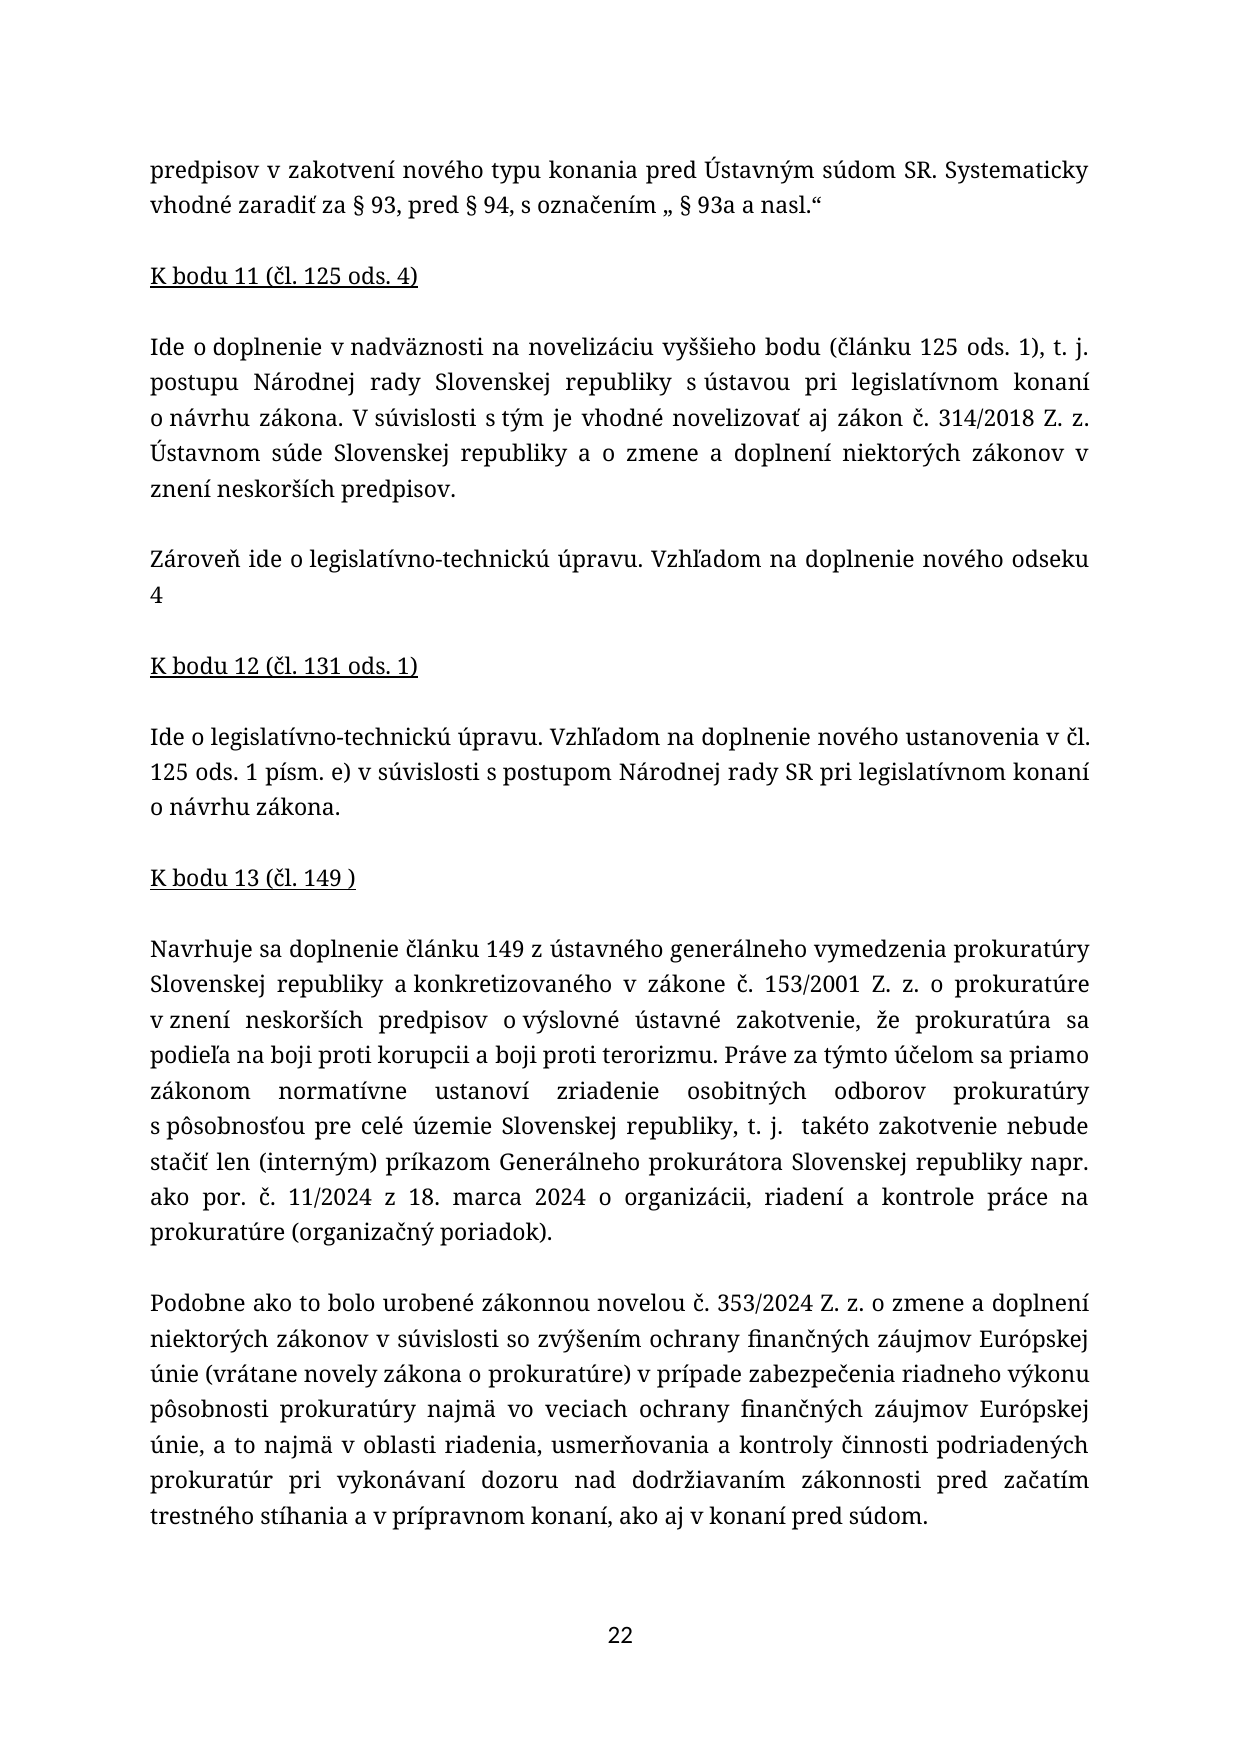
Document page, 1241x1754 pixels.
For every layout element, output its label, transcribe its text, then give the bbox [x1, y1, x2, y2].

text Navrhuje sa doplnenie článku 149 z ústavného generálneho vymedzenia prokuratúry Slovenskej republiky a konkretizovaného v zákone č. 153/2001 Z. z. o prokuratúre v znení neskorších predpisov o výslovné ústavné zakotvenie, že prokuratúra sa podieľa na boji proti korupcii a boji proti terorizmu. Práve za týmto účelom sa priamo zákonom normatívne ustanoví zriadenie osobitných odborov prokuratúry s pôsobnosťou pre celé územie Slovenskej republiky, t. j. takéto zakotvenie nebude stačiť len (interným) príkazom Generálneho prokurátora Slovenskej republiky napr. ako por. č. 11/2024 z 18. marca 2024 o organizácii, riadení a kontrole práce na prokuratúre (organizačný poriadok). [150, 929, 1090, 1248]
text Podobne ako to bolo urobené zákonnou novelou č. 353/2024 Z. z. o zmene a doplnení niektorých zákonov v súvislosti so zvýšením ochrany finančných záujmov Európskej únie (vrátane novely zákona o prokuratúre) v prípade zabezpečenia riadneho výkonu pôsobnosti prokuratúry najmä vo veciach ochrany finančných záujmov Európskej únie, a to najmä v oblasti riadenia, usmerňovania a kontroly činnosti podriadených prokuratúr pri vykonávaní dozoru nad dodržiavaním zákonnosti pred začatím trestného stíhania a v prípravnom konaní, ako aj v konaní pred súdom. [150, 1283, 1090, 1531]
text K bodu 13 (čl. 149 ) [150, 858, 1090, 894]
text Zároveň ide o legislatívno-technickú úpravu. Vzhľadom na doplnenie nového odseku 4 [150, 539, 1090, 610]
text K bodu 12 (čl. 131 ods. 1) [150, 646, 1090, 681]
text K bodu 11 (čl. 125 ods. 4) [150, 256, 1090, 292]
text Ide o legislatívno-technickú úpravu. Vzhľadom na doplnenie nového ustanovenia v čl. 125 ods. 1 písm. e) v súvislosti s postupom Národnej rady SR pri legislatívnom konaní o návrhu zákona. [150, 717, 1090, 823]
text Ide o doplnenie v nadväznosti na novelizáciu vyššieho bodu (článku 125 ods. 1), t. j. postupu Národnej rady Slovenskej republiky s ústavou pri legislatívnom konaní o návrhu zákona. V súvislosti s tým je vhodné novelizovať aj zákon č. 314/2018 Z. z. Ústavnom súde Slovenskej republiky a o zmene a doplnení niektorých zákonov v znení neskorších predpisov. [150, 327, 1090, 504]
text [150, 150, 1090, 221]
